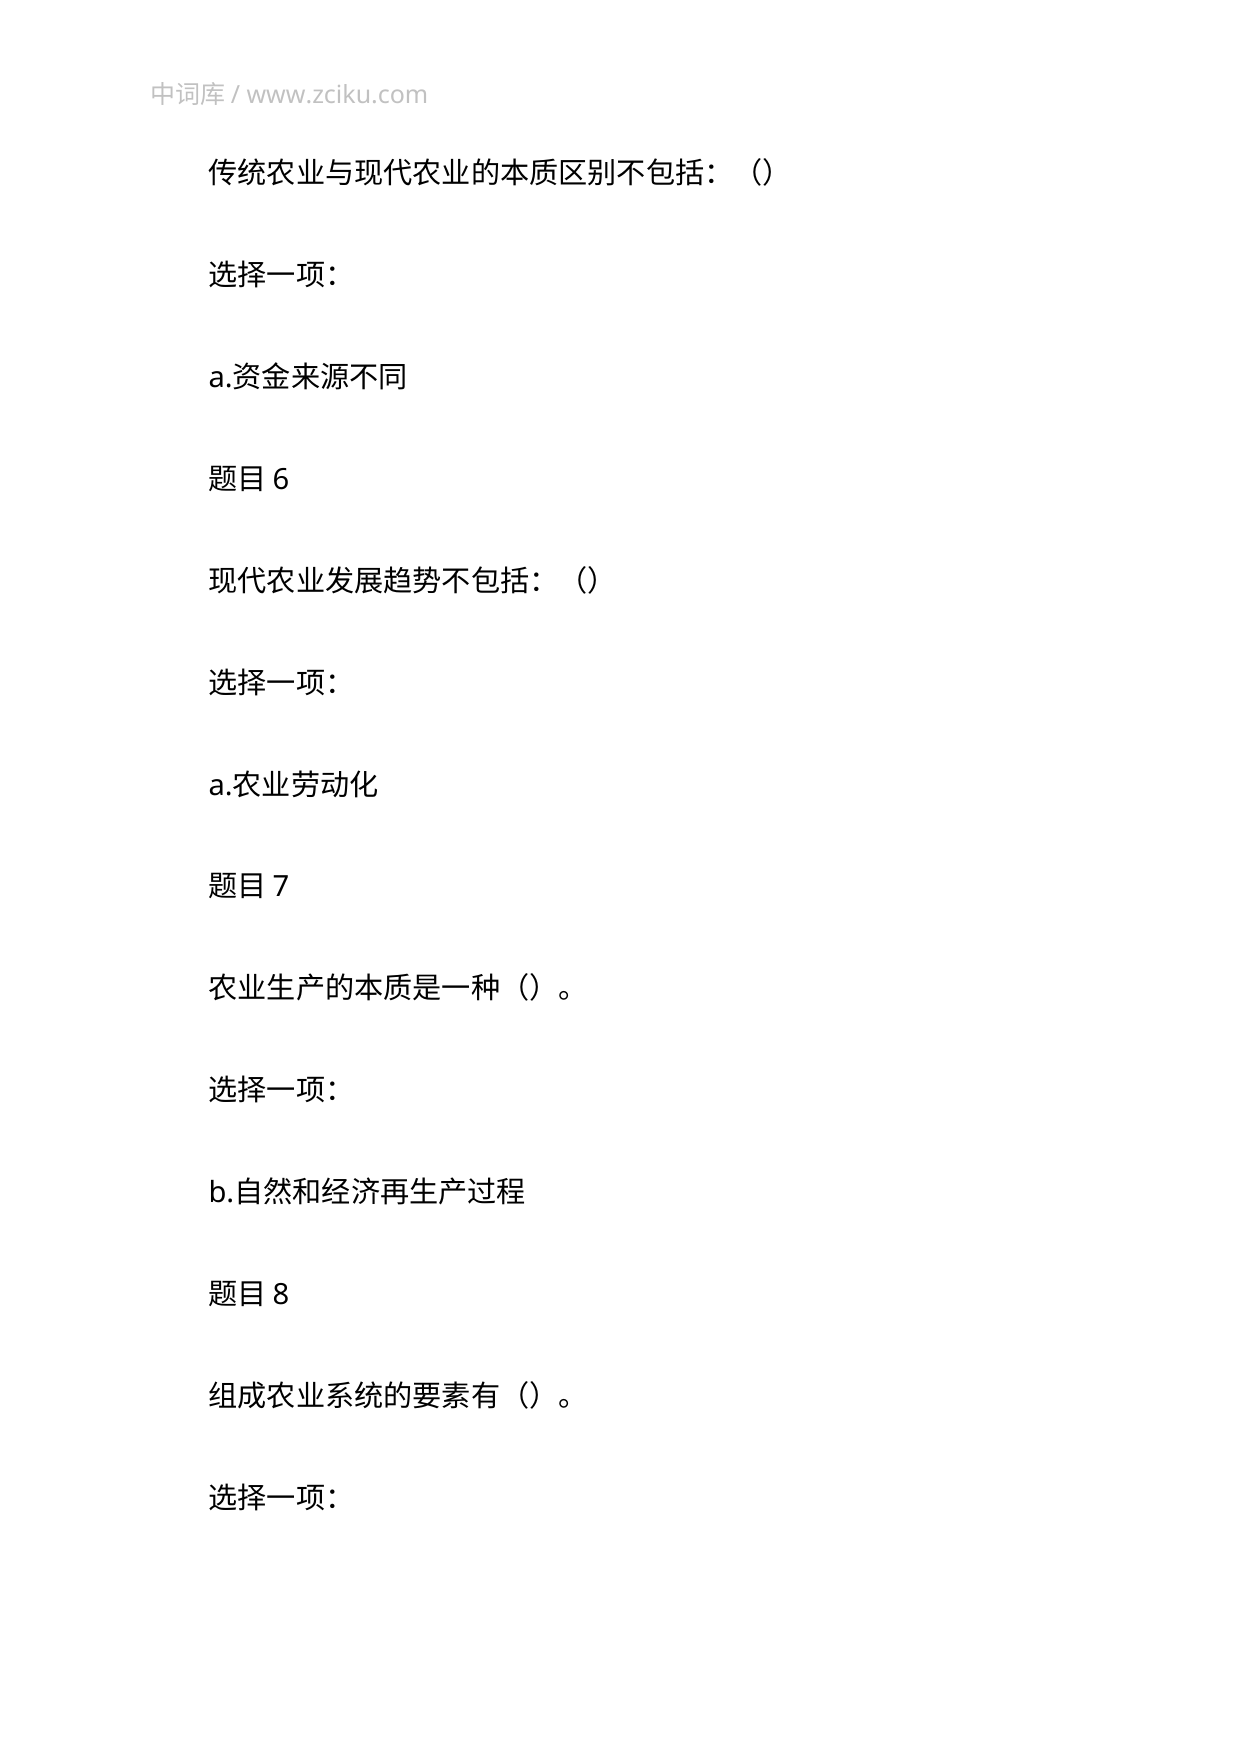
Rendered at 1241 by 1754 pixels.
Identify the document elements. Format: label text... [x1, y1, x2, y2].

text b.自然和经济再生产过程 [150, 1168, 1090, 1211]
text 选择一项： [150, 1474, 1090, 1517]
text 题目7 [150, 863, 1090, 905]
text 题目6 [150, 456, 1090, 498]
text 选择一项： [150, 1067, 1090, 1109]
text a.资金来源不同 [150, 353, 1090, 396]
text 组成农业系统的要素有（）。 [150, 1372, 1090, 1415]
text 现代农业发展趋势不包括：（） [150, 557, 1090, 600]
text 传统农业与现代农业的本质区别不包括：（） [150, 150, 1090, 192]
text a.农业劳动化 [150, 761, 1090, 803]
text 选择一项： [150, 659, 1090, 702]
text 农业生产的本质是一种（）。 [150, 965, 1090, 1007]
text 题目8 [150, 1271, 1090, 1313]
text 选择一项： [150, 252, 1090, 294]
